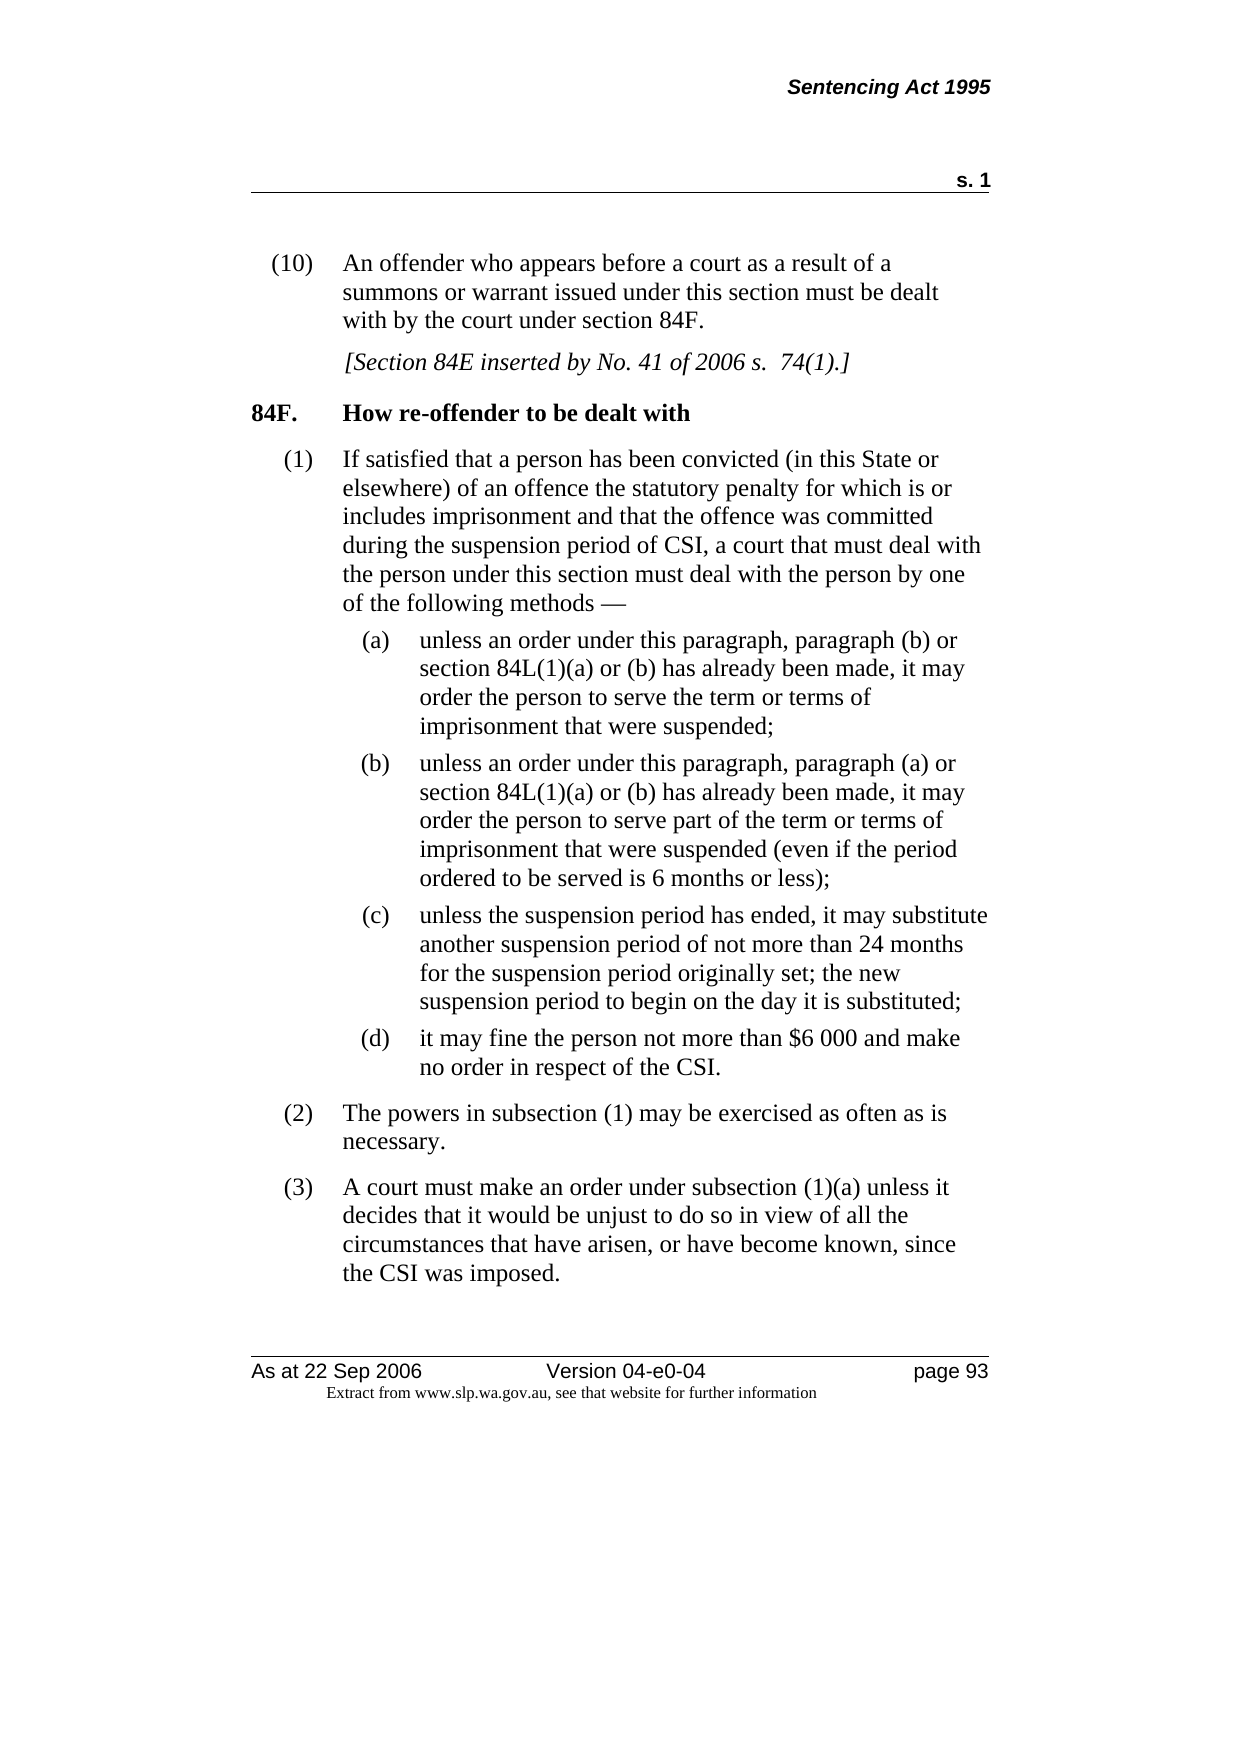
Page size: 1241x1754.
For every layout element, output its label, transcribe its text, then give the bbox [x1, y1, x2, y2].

text (10) An offender who appears before a court as a result of a summons or warrant issued under this section must be dealt with by the court under section 84F. [251, 248, 989, 334]
text (d) it may fine the person not more than $6 000 and make no order in respect of the CSI. [251, 1023, 989, 1081]
subtitle 84F. How re-offender to be dealt with [251, 398, 989, 427]
text (c) unless the suspension period has ended, it may substitute another suspension period of not more than 24 months for the suspension period originally set; the new suspension period to begin on the day it is substituted; [251, 900, 989, 1015]
text (3) A court must make an order under subsection (1)(a) unless it decides that it would be unjust to do so in view of all the circumstances that have arisen, or have become known, since the CSI was imposed. [251, 1172, 989, 1287]
text (a) unless an order under this paragraph, paragraph (b) or section 84L(1)(a) or (b) has already been made, it may order the person to serve the term or terms of imprisonment that were suspended; [251, 625, 989, 740]
text (2) The powers in subsection (1) may be exercised as often as is necessary. [251, 1098, 989, 1155]
text (b) unless an order under this paragraph, paragraph (a) or section 84L(1)(a) or (b) has already been made, it may order the person to serve part of the term or terms of imprisonment that were suspended (even if the period ordered to be served is 6 months or less); [251, 748, 989, 892]
text [Section 84E inserted by No. 41 of 2006 s. 74(1).] [251, 347, 989, 376]
text (1) If satisfied that a person has been convicted (in this State or elsewhere) of an offence the statutory penalty for which is or includes imprisonment and that the offence was committed during the suspension period of CSI, a court that must deal with the person under this section must deal with the person by one of the following methods — [251, 444, 989, 616]
